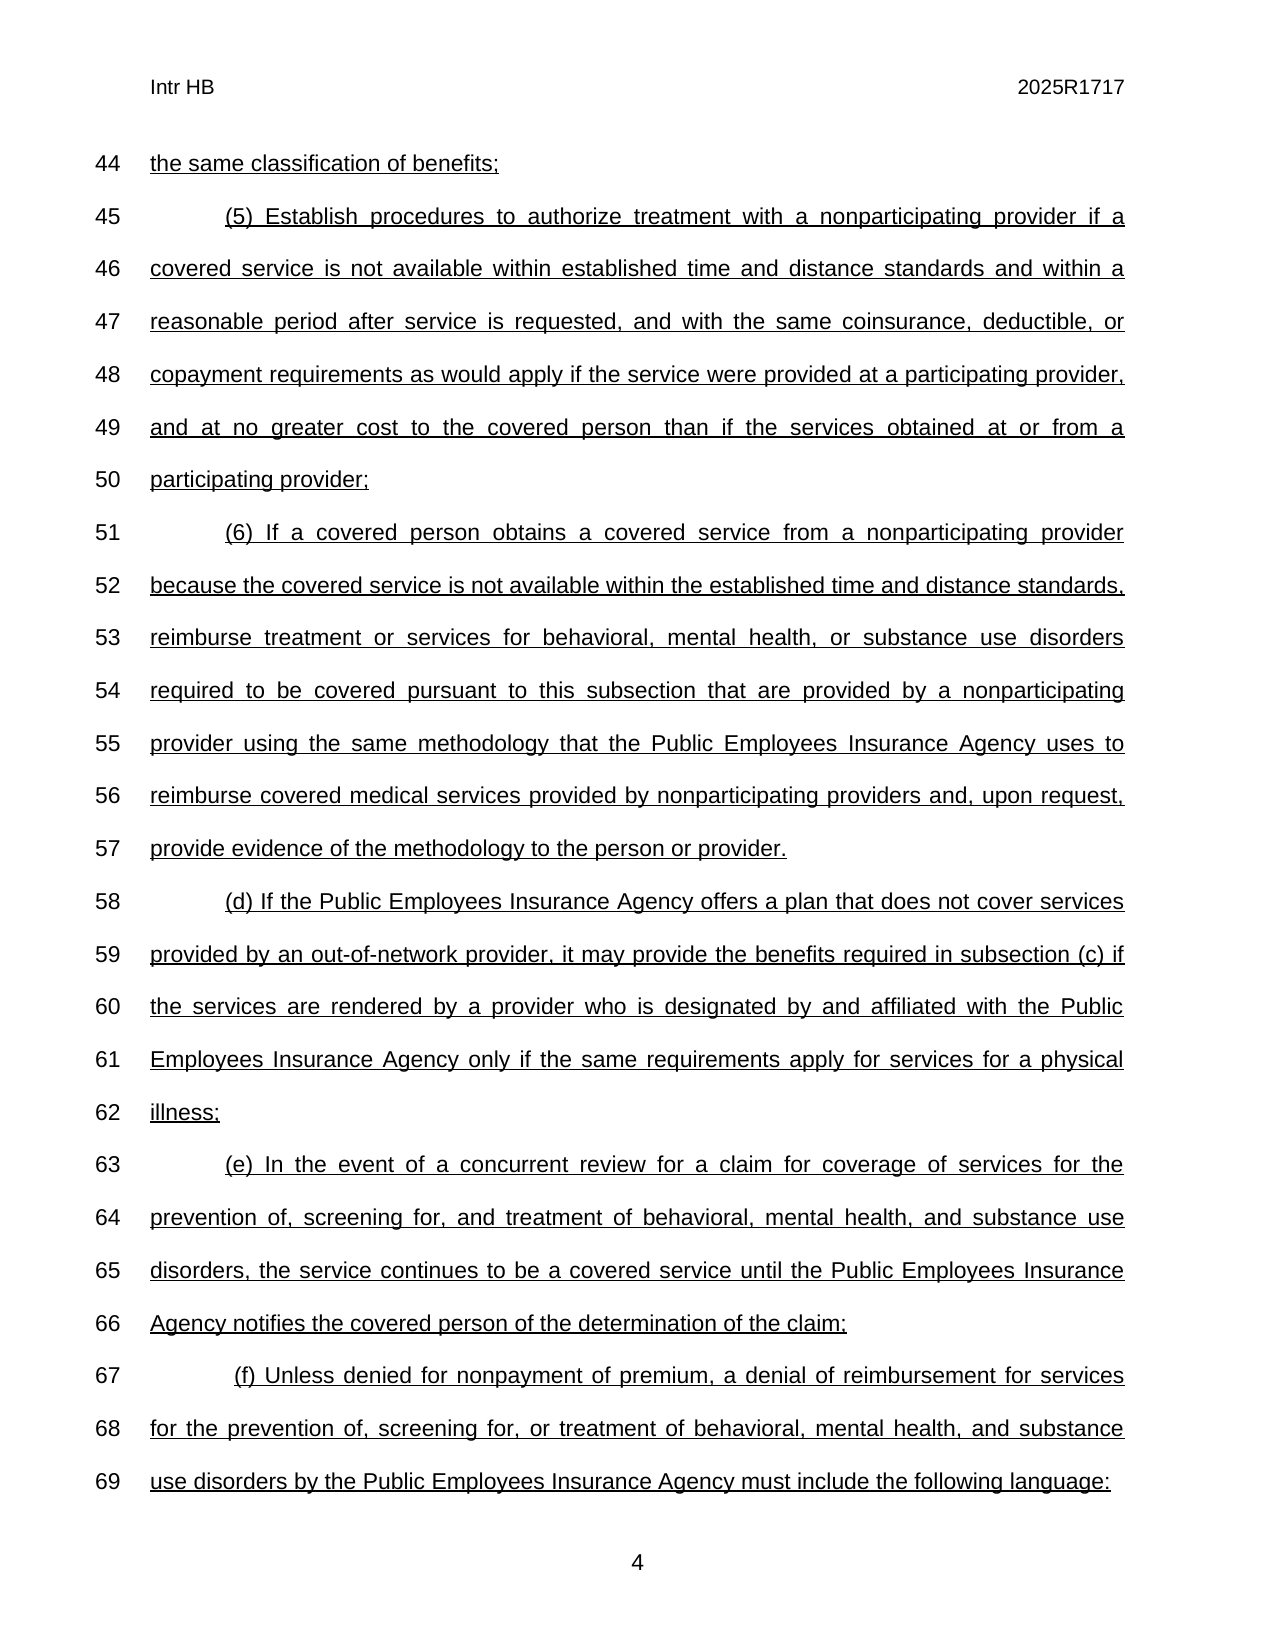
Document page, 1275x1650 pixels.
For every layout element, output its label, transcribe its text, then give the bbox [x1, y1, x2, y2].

text (5) Establish procedures to authorize treatment with a nonparticipating provider if a covered service is not available within established time and distance standards and within a reasonable period after service is requested, and with the same coinsurance, deductible, or copayment requirements as would apply if the service were provided at a participating provider, and at no greater cost to the covered person than if the services obtained at or from a participating provider; [150, 279, 1125, 331]
text (e) In the event of a concurrent review for a claim for coverage of services for the prevention of, screening for, and treatment of behavioral, mental health, and substance use disorders, the service continues to be a covered service until the Public Employees Insurance Agency notifies the covered person of the determination of the claim; [150, 1281, 1125, 1336]
text (d) If the Public Employees Insurance Agency offers a plan that does not cover services provided by an out-of-network provider, it may provide the benefits required in subsection (c) if the services are rendered by a provider who is designated by and affiliated with the Public Employees Insurance Agency only if the same requirements apply for services for a physical illness; [150, 888, 1125, 963]
text (5) Establish procedures to authorize treatment with a nonparticipating provider if a covered service is not available within established time and distance standards and within a reasonable period after service is requested, and with the same coinsurance, deductible, or copayment requirements as would apply if the service were provided at a participating provider, and at no greater cost to the covered person than if the services obtained at or from a participating provider; [150, 385, 1125, 436]
text (f) Unless denied for nonpayment of premium, a denial of reimbursement for services for the prevention of, screening for, or treatment of behavioral, mental health, and substance use disorders by the Public Employees Insurance Agency must include the following language: [150, 1439, 1125, 1494]
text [150, 150, 1125, 176]
text (6) If a covered person obtains a covered service from a nonparticipating provider because the covered service is not available within the established time and distance standards, reimburse treatment or services for behavioral, mental health, or substance use disorders required to be covered pursuant to this subsection that are provided by a nonparticipating provider using the same methodology that the Public Employees Insurance Agency uses to reimburse covered medical services provided by nonparticipating providers and, upon request, provide evidence of the methodology to the person or provider. [150, 806, 1125, 862]
text (6) If a covered person obtains a covered service from a nonparticipating provider because the covered service is not available within the established time and distance standards, reimburse treatment or services for behavioral, mental health, or substance use disorders required to be covered pursuant to this subsection that are provided by a nonparticipating provider using the same methodology that the Public Employees Insurance Agency uses to reimburse covered medical services provided by nonparticipating providers and, upon request, provide evidence of the methodology to the person or provider. [150, 754, 1125, 805]
text (6) If a covered person obtains a covered service from a nonparticipating provider because the covered service is not available within the established time and distance standards, reimburse treatment or services for behavioral, mental health, or substance use disorders required to be covered pursuant to this subsection that are provided by a nonparticipating provider using the same methodology that the Public Employees Insurance Agency uses to reimburse covered medical services provided by nonparticipating providers and, upon request, provide evidence of the methodology to the person or provider. [150, 519, 1125, 594]
text (6) If a covered person obtains a covered service from a nonparticipating provider because the covered service is not available within the established time and distance standards, reimburse treatment or services for behavioral, mental health, or substance use disorders required to be covered pursuant to this subsection that are provided by a nonparticipating provider using the same methodology that the Public Employees Insurance Agency uses to reimburse covered medical services provided by nonparticipating providers and, upon request, provide evidence of the methodology to the person or provider. [150, 648, 1125, 700]
text (e) In the event of a concurrent review for a claim for coverage of services for the prevention of, screening for, and treatment of behavioral, mental health, and substance use disorders, the service continues to be a covered service until the Public Employees Insurance Agency notifies the covered person of the determination of the claim; [150, 1151, 1125, 1227]
text (6) If a covered person obtains a covered service from a nonparticipating provider because the covered service is not available within the established time and distance standards, reimburse treatment or services for behavioral, mental health, or substance use disorders required to be covered pursuant to this subsection that are provided by a nonparticipating provider using the same methodology that the Public Employees Insurance Agency uses to reimburse covered medical services provided by nonparticipating providers and, upon request, provide evidence of the methodology to the person or provider. [150, 596, 1125, 647]
text (e) In the event of a concurrent review for a claim for coverage of services for the prevention of, screening for, and treatment of behavioral, mental health, and substance use disorders, the service continues to be a covered service until the Public Employees Insurance Agency notifies the covered person of the determination of the claim; [150, 1228, 1125, 1280]
text (5) Establish procedures to authorize treatment with a nonparticipating provider if a covered service is not available within established time and distance standards and within a reasonable period after service is requested, and with the same coinsurance, deductible, or copayment requirements as would apply if the service were provided at a participating provider, and at no greater cost to the covered person than if the services obtained at or from a participating provider; [150, 203, 1125, 278]
text (5) Establish procedures to authorize treatment with a nonparticipating provider if a covered service is not available within established time and distance standards and within a reasonable period after service is requested, and with the same coinsurance, deductible, or copayment requirements as would apply if the service were provided at a participating provider, and at no greater cost to the covered person than if the services obtained at or from a participating provider; [150, 438, 1125, 493]
text (d) If the Public Employees Insurance Agency offers a plan that does not cover services provided by an out-of-network provider, it may provide the benefits required in subsection (c) if the services are rendered by a provider who is designated by and affiliated with the Public Employees Insurance Agency only if the same requirements apply for services for a physical illness; [150, 965, 1125, 1125]
text (f) Unless denied for nonpayment of premium, a denial of reimbursement for services for the prevention of, screening for, or treatment of behavioral, mental health, and substance use disorders by the Public Employees Insurance Agency must include the following language: [150, 1362, 1125, 1438]
text (5) Establish procedures to authorize treatment with a nonparticipating provider if a covered service is not available within established time and distance standards and within a reasonable period after service is requested, and with the same coinsurance, deductible, or copayment requirements as would apply if the service were provided at a participating provider, and at no greater cost to the covered person than if the services obtained at or from a participating provider; [150, 332, 1125, 384]
text (6) If a covered person obtains a covered service from a nonparticipating provider because the covered service is not available within the established time and distance standards, reimburse treatment or services for behavioral, mental health, or substance use disorders required to be covered pursuant to this subsection that are provided by a nonparticipating provider using the same methodology that the Public Employees Insurance Agency uses to reimburse covered medical services provided by nonparticipating providers and, upon request, provide evidence of the methodology to the person or provider. [150, 701, 1125, 753]
